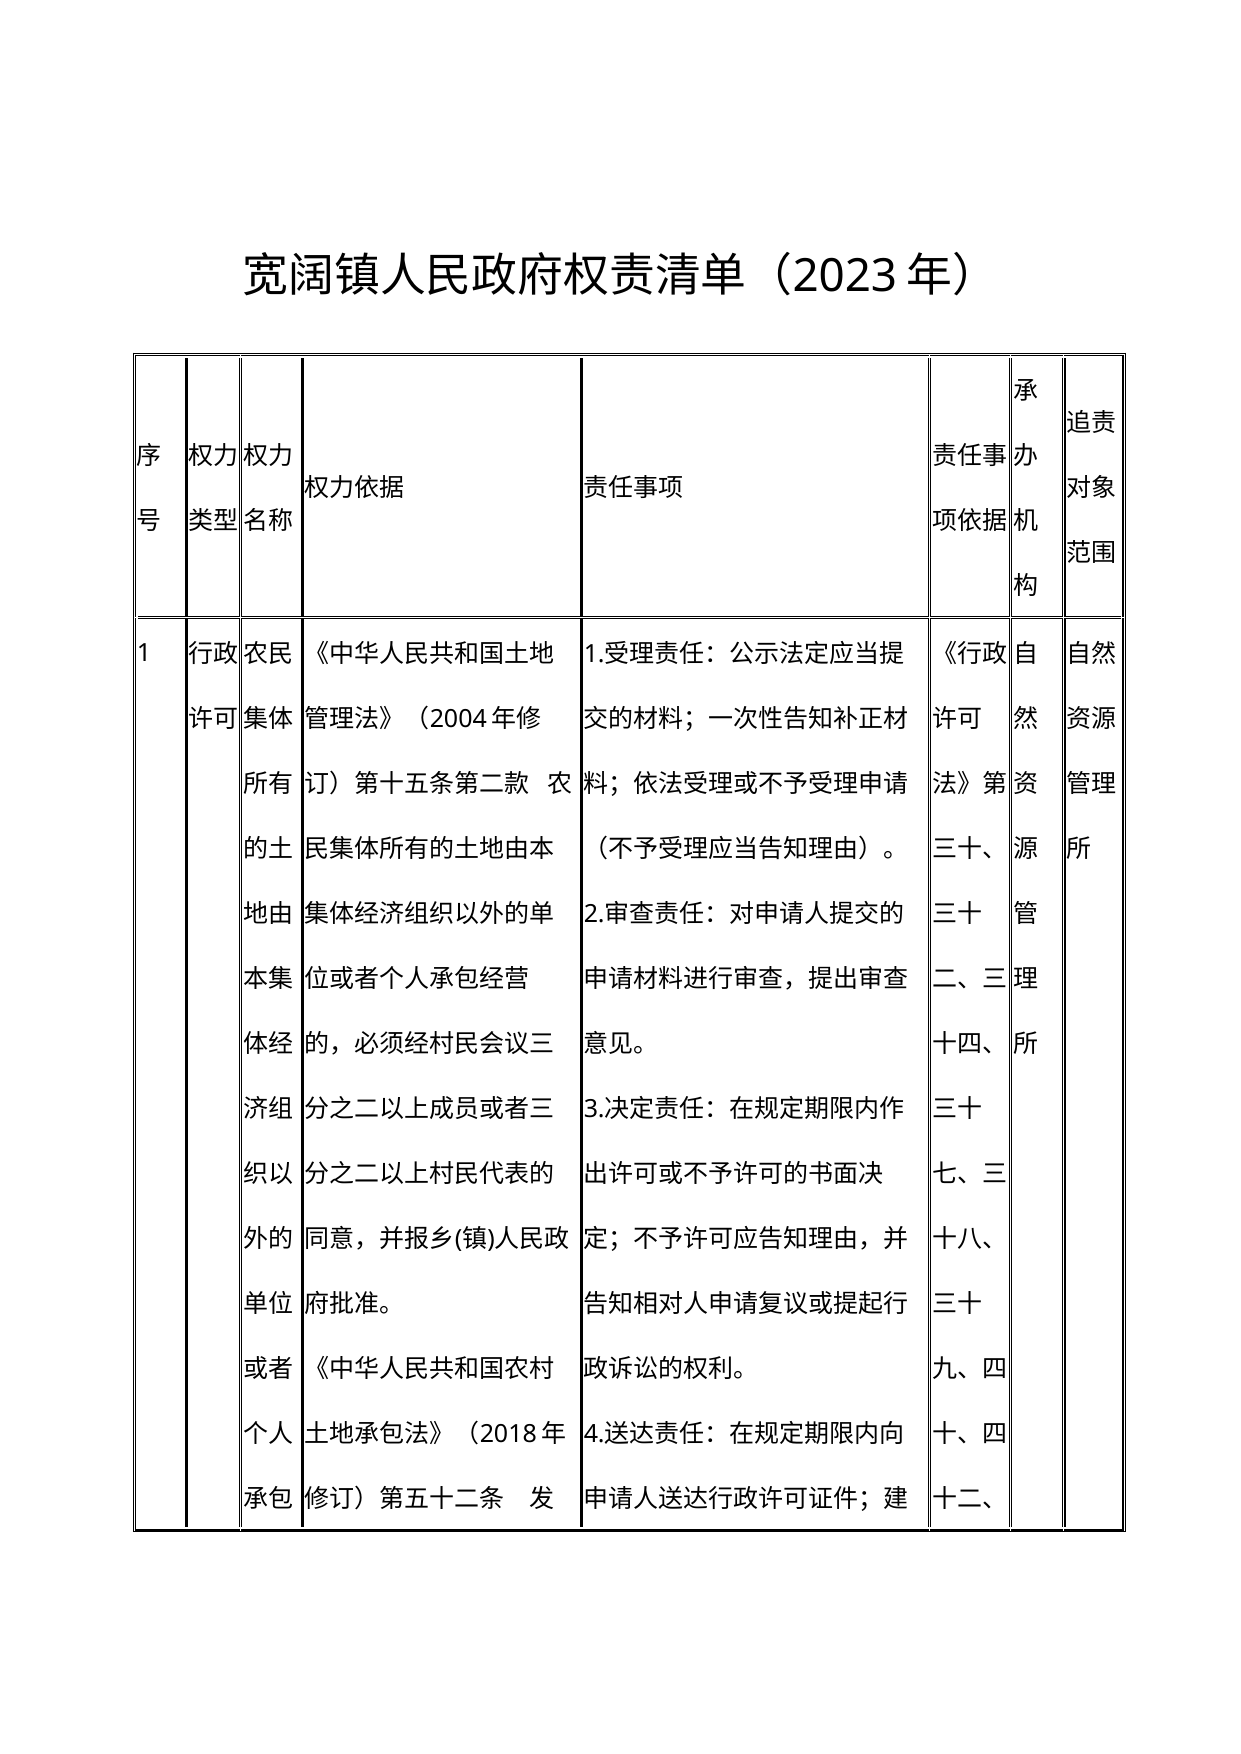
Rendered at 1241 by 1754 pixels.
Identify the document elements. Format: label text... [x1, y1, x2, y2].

text 宽阔镇人民政府权责清单（2023年） [159, 222, 1081, 320]
table_cell 自然资源管理所 [1011, 616, 1064, 1529]
table_header 权力名称 [241, 356, 302, 616]
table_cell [581, 619, 930, 1529]
table_header 承办 机构 [1011, 354, 1064, 616]
table_header 权力 类型 [186, 356, 241, 616]
table_cell 1 [134, 616, 186, 1529]
table_cell 自然资源管理所 [1064, 616, 1124, 1529]
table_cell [241, 619, 302, 1529]
table_header 责任事项依据 [930, 356, 1011, 616]
table_header 序 号 [136, 356, 186, 616]
table_header 权力依据 [302, 356, 581, 616]
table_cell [930, 619, 1011, 1529]
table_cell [302, 619, 581, 1529]
table_cell 行政许可 [186, 619, 241, 1529]
table_header 责任事项 [581, 356, 930, 616]
table_header 追责对象 范围 [1064, 356, 1122, 616]
